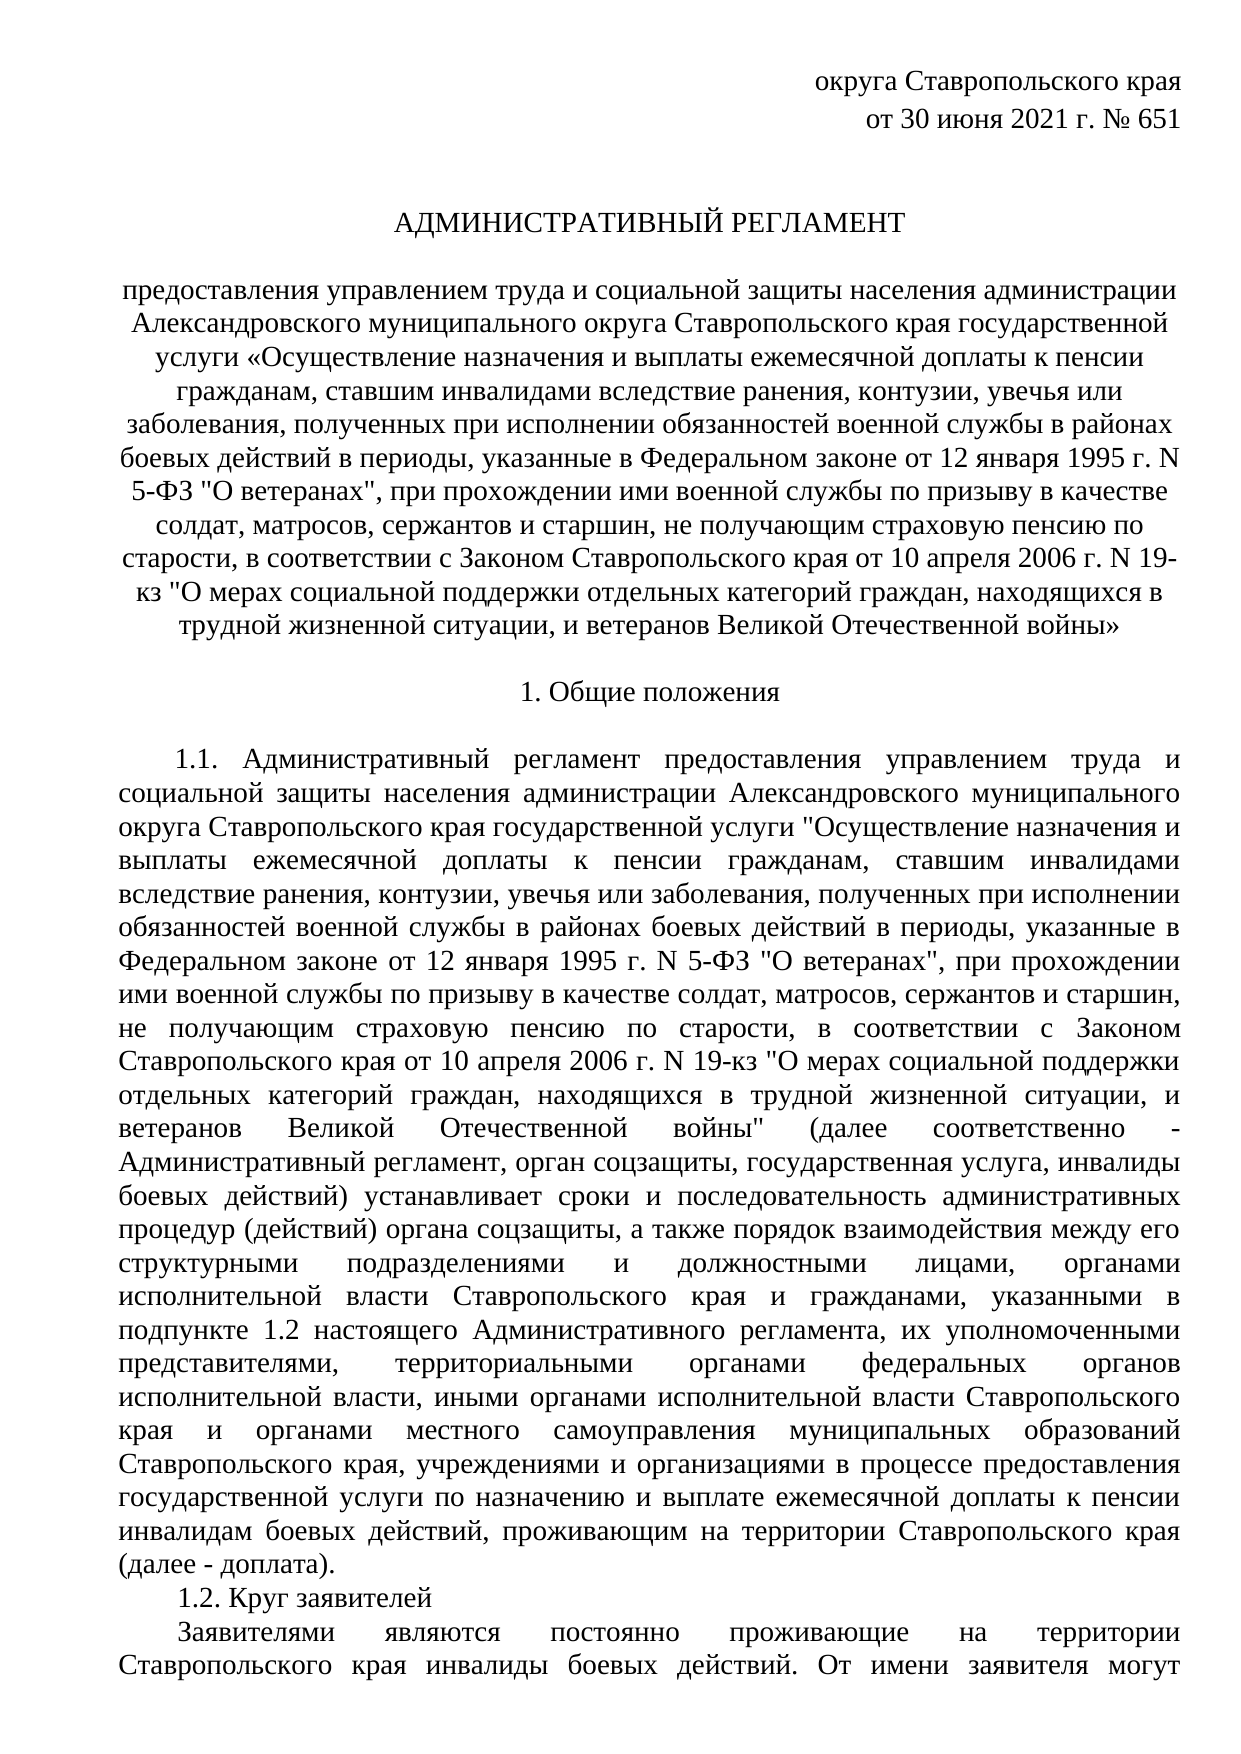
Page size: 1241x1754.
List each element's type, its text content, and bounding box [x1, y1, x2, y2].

text 1.2. Круг заявителей [118, 1580, 1181, 1614]
text от 30 июня 2021 г. № 651 [118, 108, 1181, 133]
title АДМИНИСТРАТИВНЫЙ РЕГЛАМЕНТ [118, 205, 1181, 238]
text округа Ставропольского края [118, 71, 1181, 96]
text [118, 1614, 1181, 1681]
text предоставления управлением труда и социальной защиты населения администрации Александровского муниципального округа Ставропольского края государственной услуги «Осуществление назначения и выплаты ежемесячной доплаты к пенсии гражданам, ставшим инвалидами вследствие ранения, контузии, увечья или заболевания, полученных при исполнении обязанностей военной службы в районах боевых действий в периоды, указанные в Федеральном законе от 12 января 1995 г. N 5-ФЗ "О ветеранах", при прохождении ими военной службы по призыву в качестве солдат, матросов, сержантов и старшин, не получающим страховую пенсию по старости, в соответствии с Законом Ставропольского края от 10 апреля 2006 г. N 19-кз "О мерах социальной поддержки отдельных категорий граждан, находящихся в трудной жизненной ситуации, и ветеранов Великой Отечественной войны» [118, 272, 1181, 641]
text 1.1. Административный регламент предоставления управлением труда и социальной защиты населения администрации Александровского муниципального округа Ставропольского края государственной услуги "Осуществление назначения и выплаты ежемесячной доплаты к пенсии гражданам, ставшим инвалидами вследствие ранения, контузии, увечья или заболевания, полученных при исполнении обязанностей военной службы в районах боевых действий в периоды, указанные в Федеральном законе от 12 января 1995 г. N 5-ФЗ "О ветеранах", при прохождении ими военной службы по призыву в качестве солдат, матросов, сержантов и старшин, не получающим страховую пенсию по старости, в соответствии с Законом Ставропольского края от 10 апреля 2006 г. N 19-кз "О мерах социальной поддержки отдельных категорий граждан, находящихся в трудной жизненной ситуации, и ветеранов Великой Отечественной войны" (далее соответственно - Административный регламент, орган соцзащиты, государственная услуга, инвалиды боевых действий) устанавливает сроки и последовательность административных процедур (действий) органа соцзащиты, а также порядок взаимодействия между его структурными подразделениями и должностными лицами, органами исполнительной власти Ставропольского края и гражданами, указанными в подпункте 1.2 настоящего Административного регламента, их уполномоченными представителями, территориальными органами федеральных органов исполнительной власти, иными органами исполнительной власти Ставропольского края и органами местного самоуправления муниципальных образований Ставропольского края, учреждениями и организациями в процессе предоставления государственной услуги по назначению и выплате ежемесячной доплаты к пенсии инвалидам боевых действий, проживающим на территории Ставропольского края (далее - доплата). [118, 742, 1181, 1580]
text 1. Общие положения [118, 674, 1181, 708]
